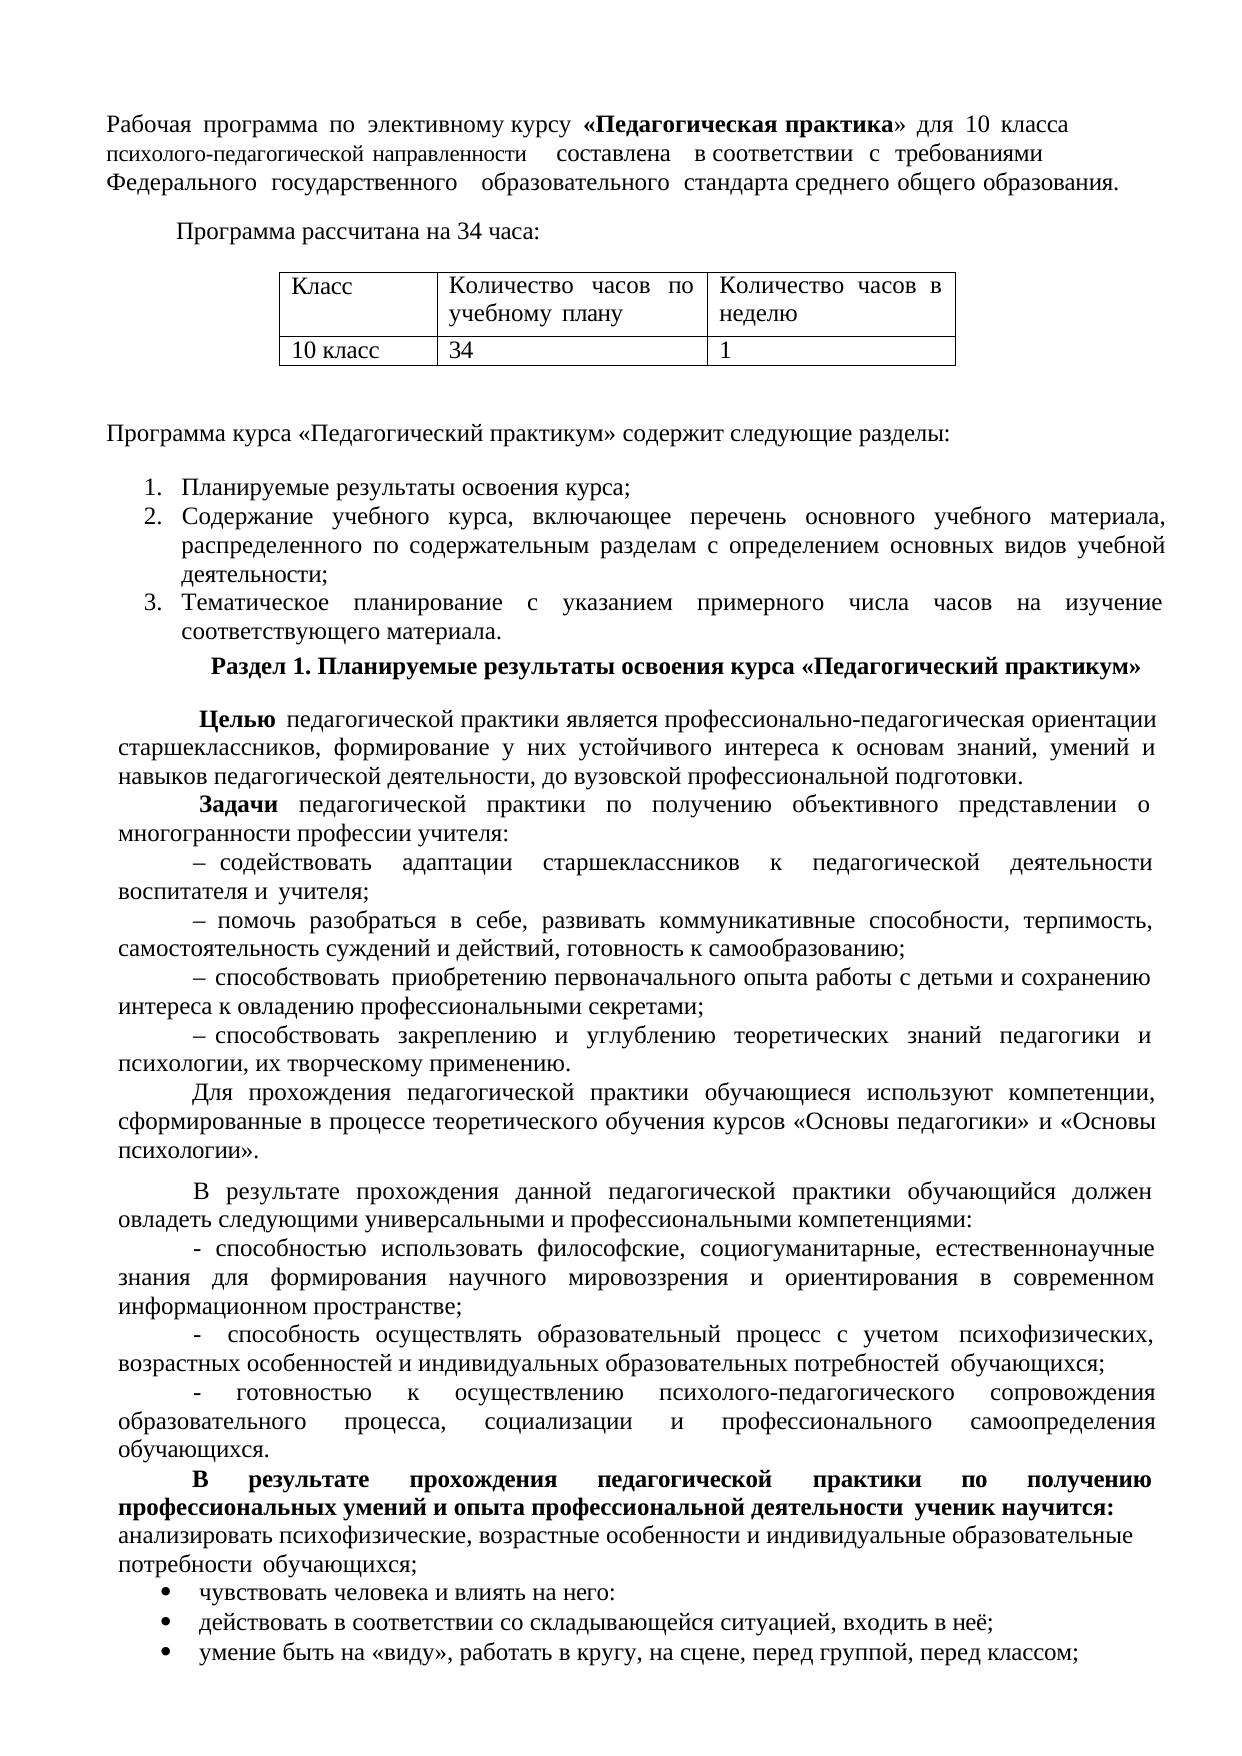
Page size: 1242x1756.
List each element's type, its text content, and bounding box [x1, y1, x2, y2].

text Целью педагогической практики является профессионально-педагогическая ориентации старшеклассников, формирование у них устойчивого интереса к основам знаний, умений и навыков педагогической деятельности, до вузовской профессиональной подготовки. [118, 704, 1157, 790]
list умение быть на «виду», работать в кругу, на сцене, перед группой, перед классом; [161, 1636, 1177, 1666]
text В результате прохождения педагогической практики по получению профессиональных умений и опыта профессиональной деятельности ученик научится: анализировать психофизические, возрастные особенности и индивидуальные образовательные потребности обучающихся; [118, 1464, 1154, 1577]
text Рабочая программа по элективному курсу «Педагогическая практика» для 10 класса [106, 109, 1177, 138]
text Для прохождения педагогической практики обучающиеся используют компетенции, сформированные в процессе теоретического обучения курсов «Основы педагогики» и «Основы психологии». [118, 1077, 1156, 1163]
list способствовать приобретению первоначального опыта работы с детьми и сохранению интереса к овладению профессиональными секретами; [118, 962, 1152, 1020]
table_cell 34 [438, 337, 707, 365]
list помочь разобраться в себе, развивать коммуникативные способности, терпимость, самостоятельность суждений и действий, готовность к самообразованию; [118, 905, 1154, 962]
list Содержание учебного курса, включающее перечень основного учебного материала, распределенного по содержательным разделам с определением основных видов учебной деятельности; [144, 501, 1167, 587]
text Задачи педагогической практики по получению объективного представлении о многогранности профессии учителя: [118, 790, 1151, 847]
list способность осуществлять образовательный процесс с учетом психофизических, возрастных особенностей и индивидуальных образовательных потребностей обучающихся; [118, 1319, 1154, 1377]
table_header Количество часов в неделю [708, 273, 955, 336]
list чувствовать человека и влиять на него: [161, 1577, 1177, 1606]
subtitle Раздел 1. Планируемые результаты освоения курса «Педагогический практикум» [211, 651, 1177, 680]
list содействовать адаптации старшеклассников к педагогической деятельности воспитателя и учителя; [118, 847, 1153, 905]
table_cell 10 класс [280, 337, 437, 365]
list способствовать закреплению и углублению теоретических знаний педагогики и психологии, их творческому применению. [118, 1020, 1152, 1077]
list способностью использовать философские, социогуманитарные, естественнонаучные знания для формирования научного мировоззрения и ориентирования в современном информационном пространстве; [118, 1233, 1156, 1319]
text психолого-педагогической направленности составлена в соответствии с требованиями [106, 138, 1177, 167]
text Программа курса «Педагогический практикум» содержит следующие разделы: [106, 418, 1177, 447]
list готовностью к осуществлению психолого-педагогического сопровождения образовательного процесса, социализации и профессионального самоопределения обучающихся. [118, 1377, 1156, 1463]
list действовать в соответствии со складывающейся ситуацией, входить в неё; [161, 1606, 1177, 1636]
text Федерального государственного образовательного стандарта среднего общего образования. [106, 167, 1177, 195]
list Тематическое планирование с указанием примерного числа часов на изучение соответствующего материала. [144, 587, 1164, 645]
table_header Класс [280, 273, 437, 336]
text В результате прохождения данной педагогической практики обучающийся должен овладеть следующими универсальными и профессиональными компетенциями: [118, 1177, 1153, 1233]
text Программа рассчитана на 34 часа: [176, 216, 1177, 245]
table_header Количество часов по учебному плану [438, 273, 707, 336]
list Планируемые результаты освоения курса; [144, 472, 1177, 501]
table_cell 1 [708, 337, 955, 365]
